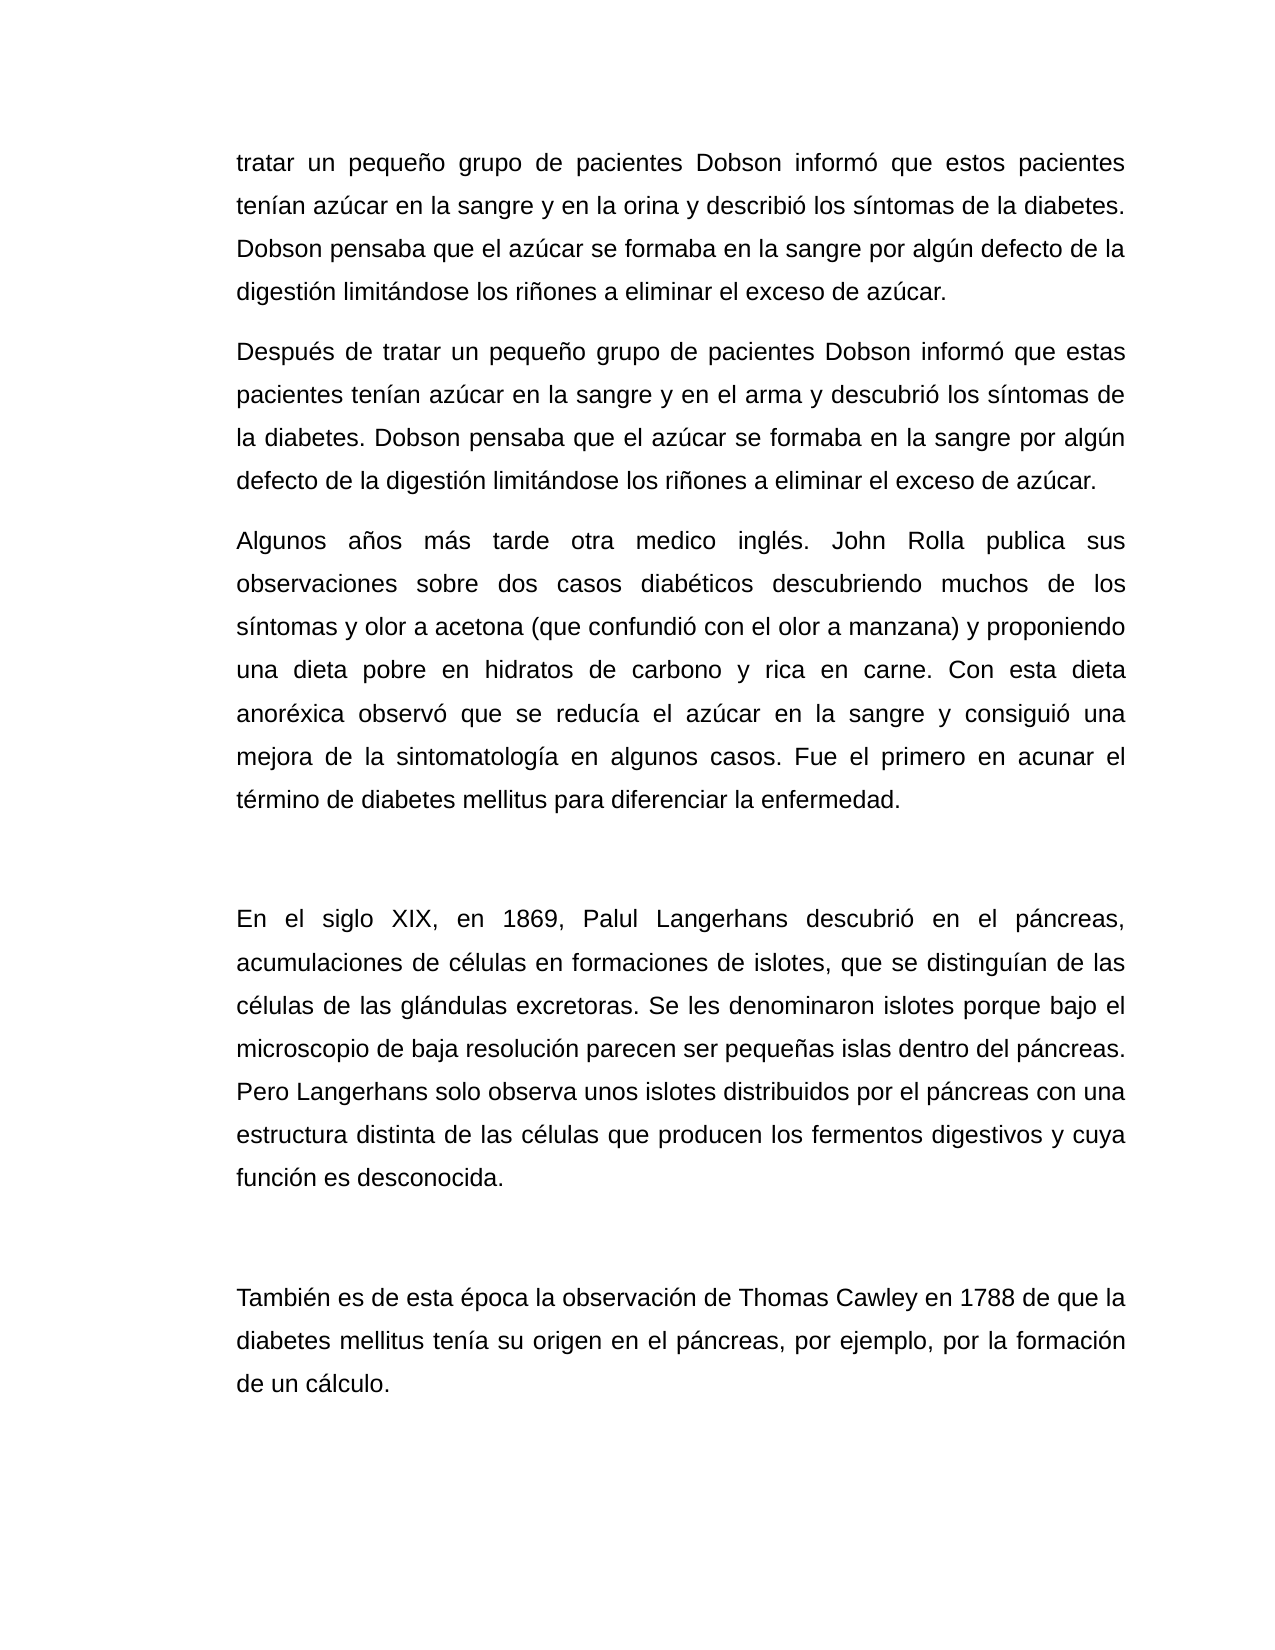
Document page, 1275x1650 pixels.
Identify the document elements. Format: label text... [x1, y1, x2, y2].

text En el siglo XIX, en 1869, Palul Langerhans descubrió en el páncreas, acumulaciones de células en formaciones de islotes, que se distinguían de las células de las glándulas excretoras. Se les denominaron islotes porque bajo el microscopio de baja resolución parecen ser pequeñas islas dentro del páncreas. Pero Langerhans solo observa unos islotes distribuidos por el páncreas con una estructura distinta de las células que producen los fermentos digestivos y cuya función es desconocida. [236, 904, 1127, 1192]
text También es de esta época la observación de Thomas Cawley en 1788 de que la diabetes mellitus tenía su origen en el páncreas, por ejemplo, por la formación de un cálculo. [236, 1283, 1127, 1398]
text Después de tratar un pequeño grupo de pacientes Dobson informó que estas pacientes tenían azúcar en la sangre y en el arma y descubrió los síntomas de la diabetes. Dobson pensaba que el azúcar se formaba en la sangre por algún defecto de la digestión limitándose los riñones a eliminar el exceso de azúcar. [236, 337, 1127, 495]
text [236, 148, 1127, 306]
text Algunos años más tarde otra medico inglés. John Rolla publica sus observaciones sobre dos casos diabéticos descubriendo muchos de los síntomas y olor a acetona (que confundió con el olor a manzana) y proponiendo una dieta pobre en hidratos de carbono y rica en carne. Con esta dieta anoréxica observó que se reducía el azúcar en la sangre y consiguió una mejora de la sintomatología en algunos casos. Fue el primero en acunar el término de diabetes mellitus para diferenciar la enfermedad. [236, 526, 1127, 813]
